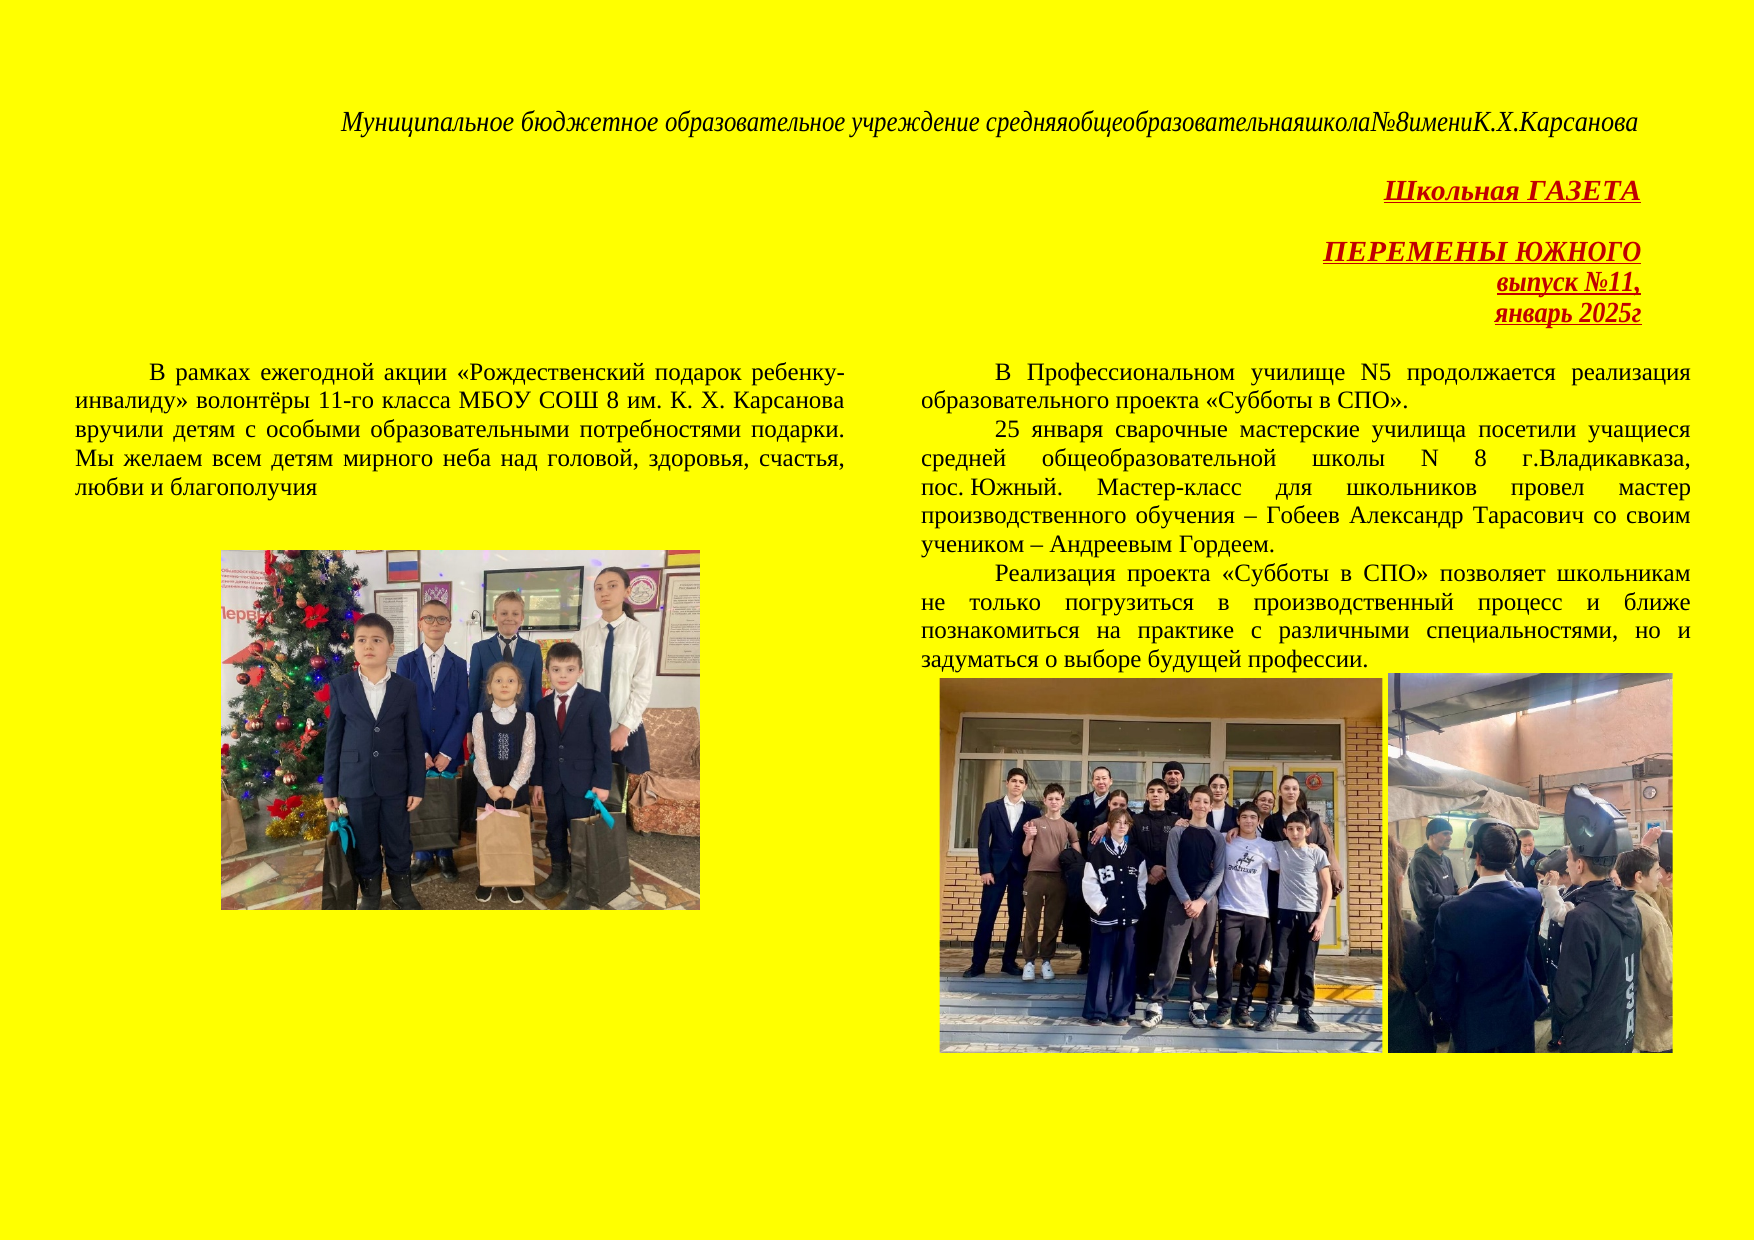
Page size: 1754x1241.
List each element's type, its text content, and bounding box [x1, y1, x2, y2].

picture [1388, 673, 1673, 1053]
text В рамках ежегодной акции «Рождественский подарок ребенку-инвалиду» волонтёры 11-го класса МБОУ СОШ 8 им. К. Х. Карсанова вручили детям с особыми образовательными потребностями подарки. Мы желаем всем детям мирного неба над головой, здоровья, счастья, любви и благополучия [75, 357, 846, 501]
picture [939, 678, 1383, 1053]
text выпуск №11, [125, 267, 1641, 298]
text 25 января сварочные мастерские училища посетили учащиеся средней общеобразовательной школы N 8 г.Владикавказа, пос. Южный. Мастер-класс для школьников провел мастер производственного обучения – Гобеев Александр Тарасович со своим учеником – Андреевым Гордеем. [921, 414, 1691, 558]
picture [221, 550, 700, 910]
text В Профессиональном училище N5 продолжается реализация образовательного проекта «Субботы в СПО». [921, 357, 1691, 414]
text Муниципальное бюджетное образовательное учреждение средняяобщеобразовательнаяшкола№8имениК.Х.Карсанова [75, 104, 1638, 137]
text Реализация проекта «Субботы в СПО» позволяет школьникам не только погрузиться в производственный процесс и ближе познакомиться на практике с различными специальностями, но и задуматься о выборе будущей профессии. [921, 558, 1691, 673]
text январь 2025г [125, 298, 1641, 328]
text Школьная ГАЗЕТА [125, 176, 1641, 206]
text ПЕРЕМЕНЫ ЮЖНОГО [125, 237, 1641, 267]
